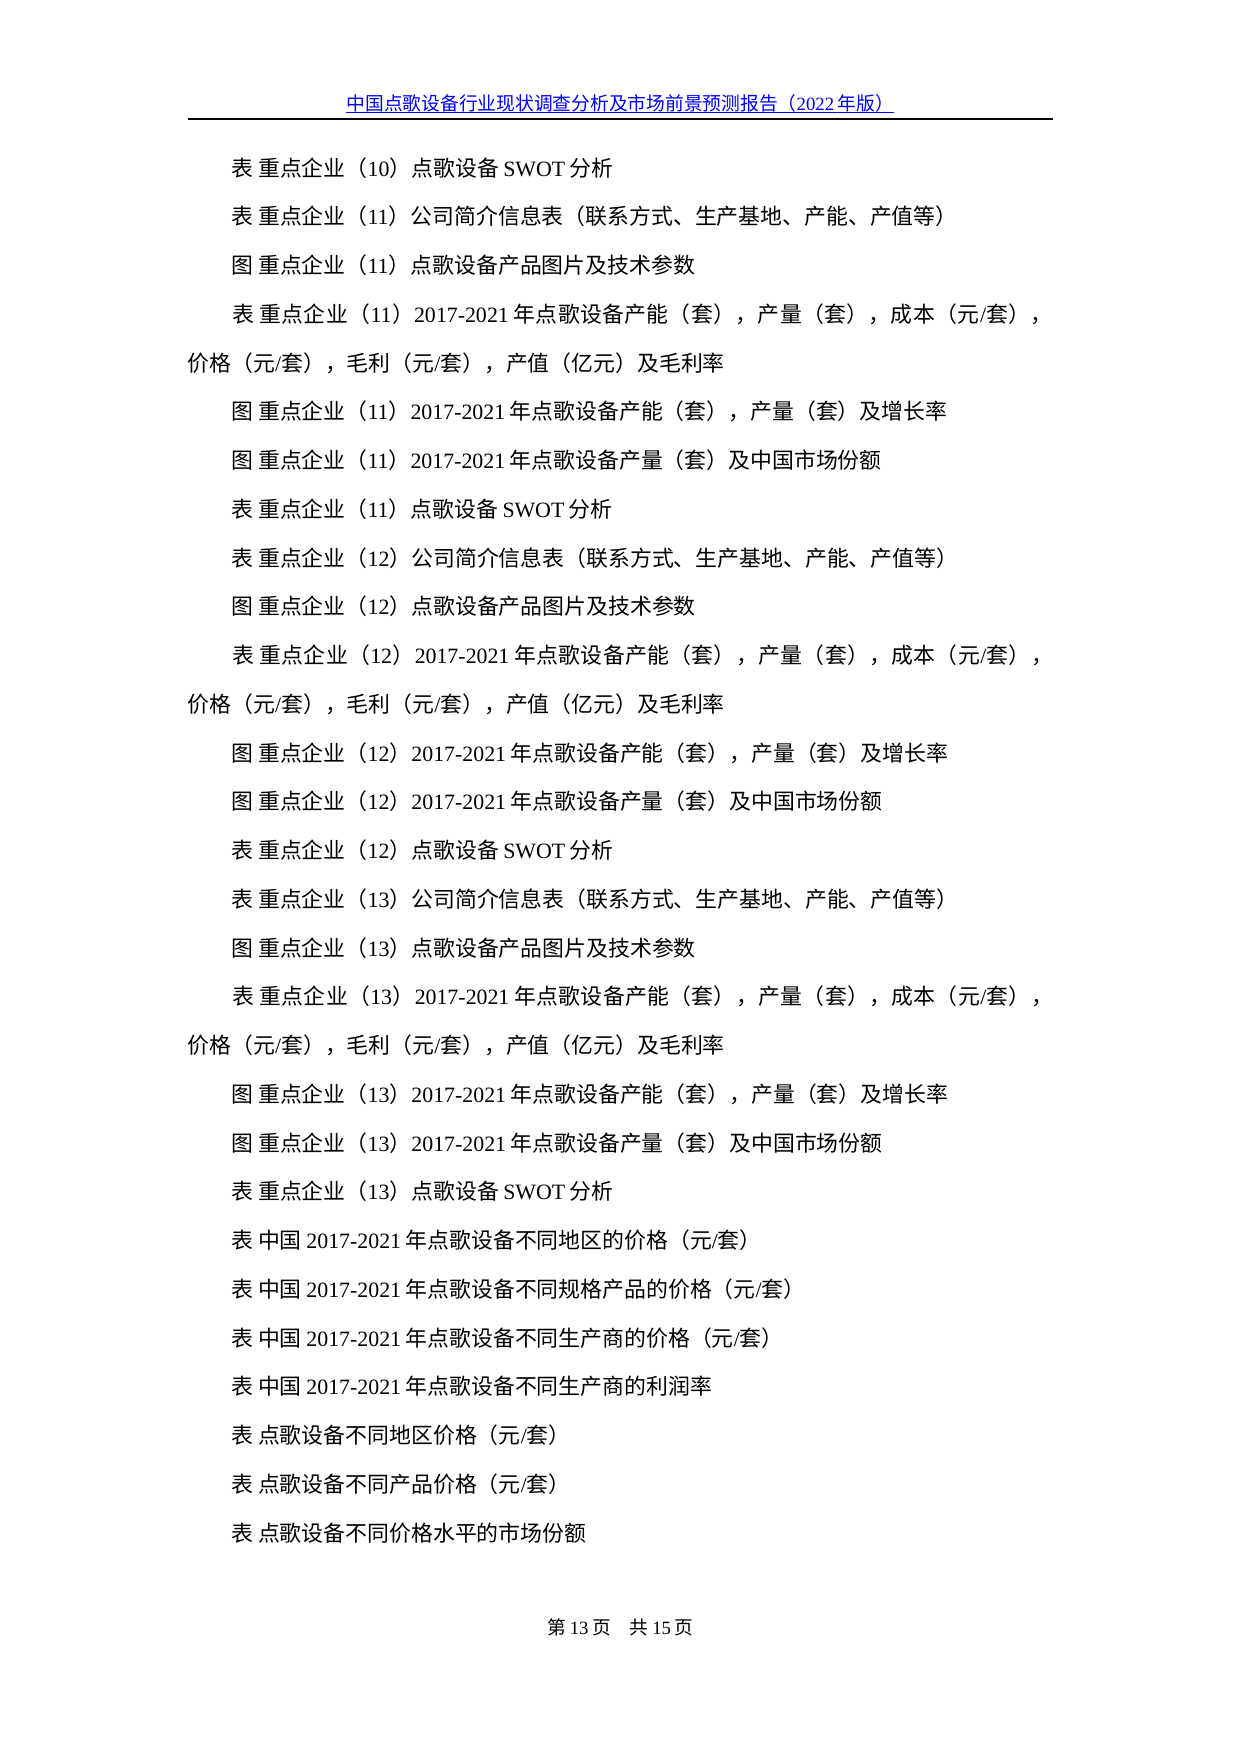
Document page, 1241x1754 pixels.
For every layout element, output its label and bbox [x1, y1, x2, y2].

text [187, 150, 1053, 1548]
